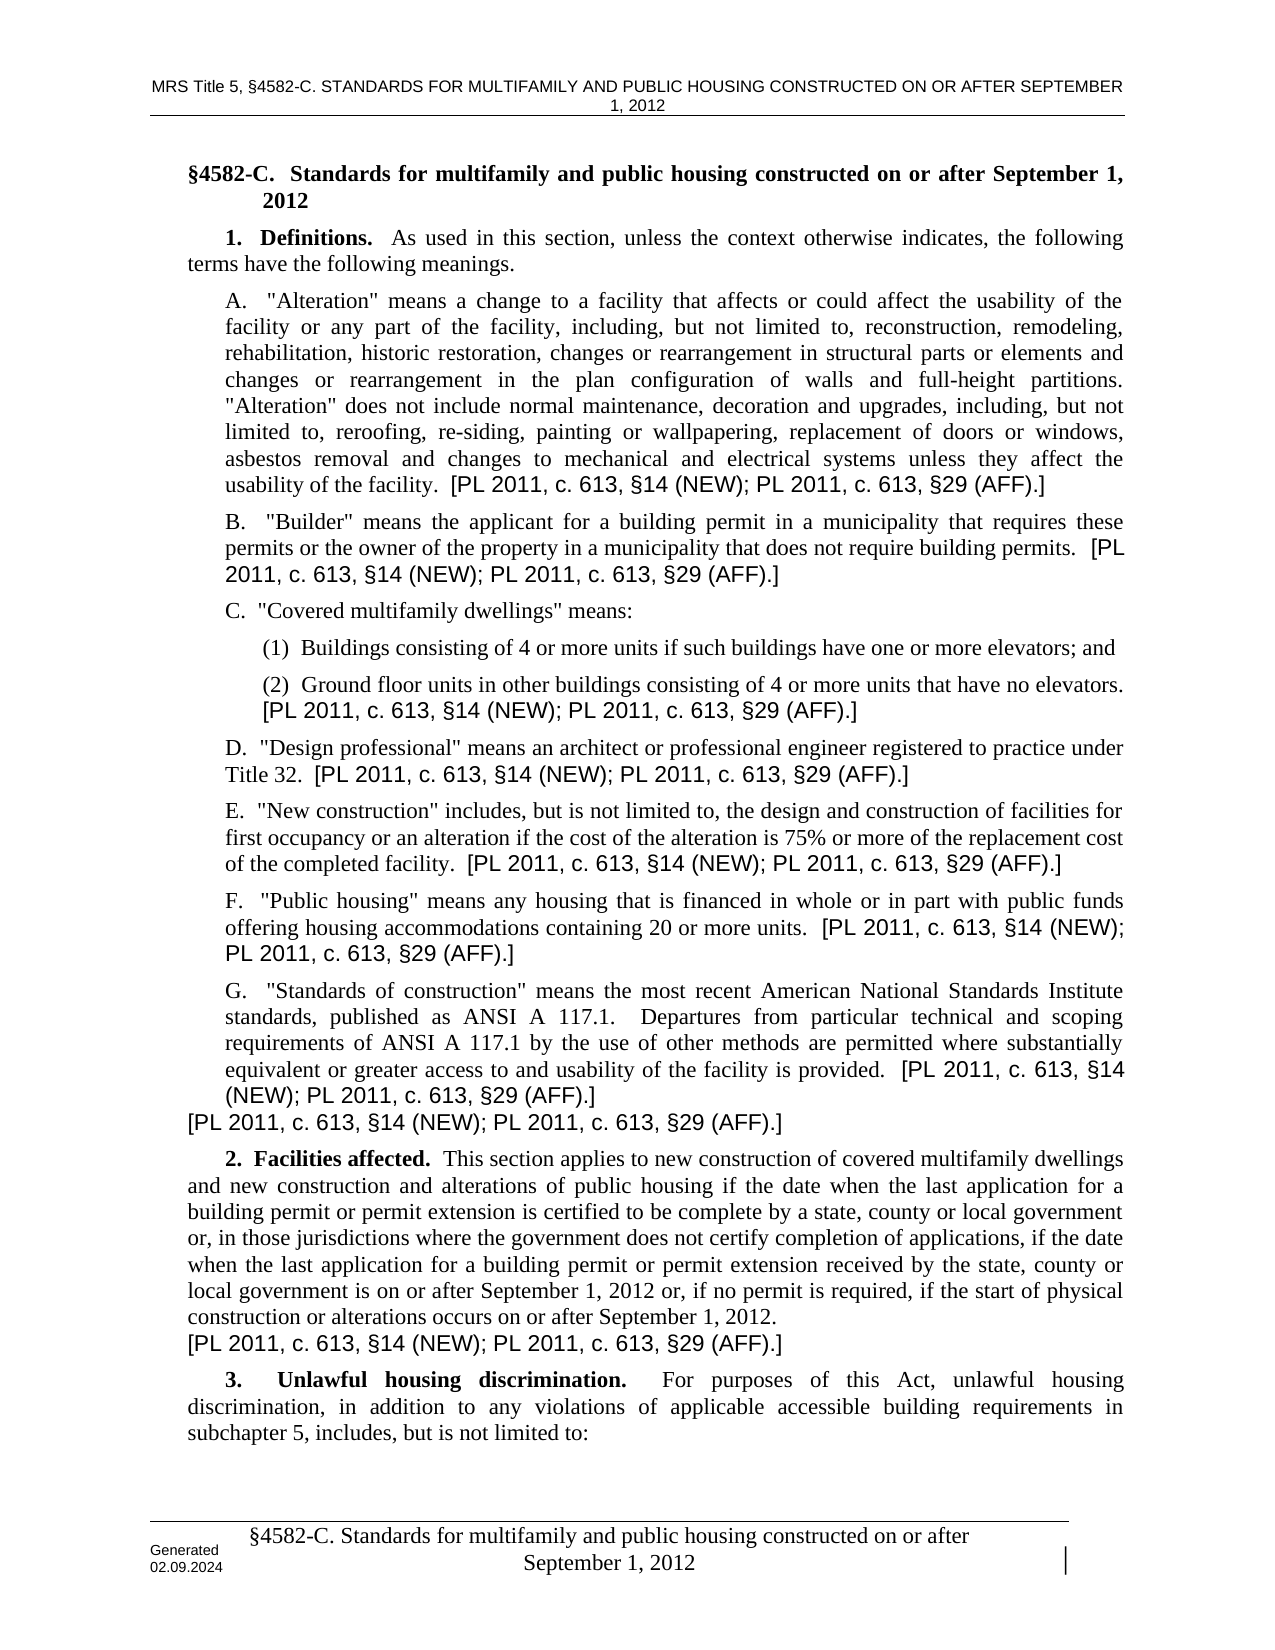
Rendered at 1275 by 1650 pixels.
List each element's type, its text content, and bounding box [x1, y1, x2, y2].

text 2. Facilities affected. This section applies to new construction of covered multifamily dwellings and new construction and alterations of public housing if the date when the last application for a building permit or permit extension is certified to be complete by a state, county or local government or, in those jurisdictions where the government does not certify completion of applications, if the date when the last application for a building permit or permit extension received by the state, county or local government is on or after September 1, 2012 or, if no permit is required, if the start of physical construction or alterations occurs on or after September 1, 2012. [187, 1145, 1125, 1330]
text F. "Public housing" means any housing that is financed in whole or in part with public funds offering housing accommodations containing 20 or more units. [PL 2011, c. 613, §14 (NEW); PL 2011, c. 613, §29 (AFF).] [225, 887, 1125, 966]
text 1. Definitions. As used in this section, unless the context otherwise indicates, the following terms have the following meanings. [187, 223, 1125, 276]
text A. "Alteration" means a change to a facility that affects or could affect the usability of the facility or any part of the facility, including, but not limited to, reconstruction, remodeling, rehabilitation, historic restoration, changes or rearrangement in structural parts or elements and changes or rearrangement in the plan configuration of walls and full-height partitions. "Alteration" does not include normal maintenance, decoration and upgrades, including, but not limited to, reroofing, re-siding, painting or wallpapering, replacement of doors or windows, asbestos removal and changes to mechanical and electrical systems unless they affect the usability of the facility. [PL 2011, c. 613, §14 (NEW); PL 2011, c. 613, §29 (AFF).] [225, 287, 1125, 498]
text G. "Standards of construction" means the most recent American National Standards Institute standards, published as ANSI A 117.1. Departures from particular technical and scoping requirements of ANSI A 117.1 by the use of other methods are permitted where substantially equivalent or greater access to and usability of the facility is provided. [PL 2011, c. 613, §14 (NEW); PL 2011, c. 613, §29 (AFF).] [225, 977, 1125, 1108]
text [PL 2011, c. 613, §14 (NEW); PL 2011, c. 613, §29 (AFF).] [187, 1330, 1125, 1356]
text (1) Buildings consisting of 4 or more units if such buildings have one or more elevators; and [262, 634, 1125, 661]
text §4582-C. Standards for multifamily and public housing constructed on or after September 1, 2012 [187, 160, 1125, 213]
text (2) Ground floor units in other buildings consisting of 4 or more units that have no elevators. [PL 2011, c. 613, §14 (NEW); PL 2011, c. 613, §29 (AFF).] [262, 671, 1125, 724]
text C. "Covered multifamily dwellings" means: [225, 598, 1125, 624]
text E. "New construction" includes, but is not limited to, the design and construction of facilities for first occupancy or an alteration if the cost of the alteration is 75% or more of the replacement cost of the completed facility. [PL 2011, c. 613, §14 (NEW); PL 2011, c. 613, §29 (AFF).] [225, 797, 1125, 877]
text [PL 2011, c. 613, §14 (NEW); PL 2011, c. 613, §29 (AFF).] [187, 1108, 1125, 1135]
text 3. Unlawful housing discrimination. For purposes of this Act, unlawful housing discrimination, in addition to any violations of applicable accessible building requirements in subchapter 5, includes, but is not limited to: [187, 1367, 1125, 1446]
text B. "Builder" means the applicant for a building permit in a municipality that requires these permits or the owner of the property in a municipality that does not require building permits. [PL 2011, c. 613, §14 (NEW); PL 2011, c. 613, §29 (AFF).] [225, 508, 1125, 587]
text D. "Design professional" means an architect or professional engineer registered to practice under Title 32. [PL 2011, c. 613, §14 (NEW); PL 2011, c. 613, §29 (AFF).] [225, 734, 1125, 787]
